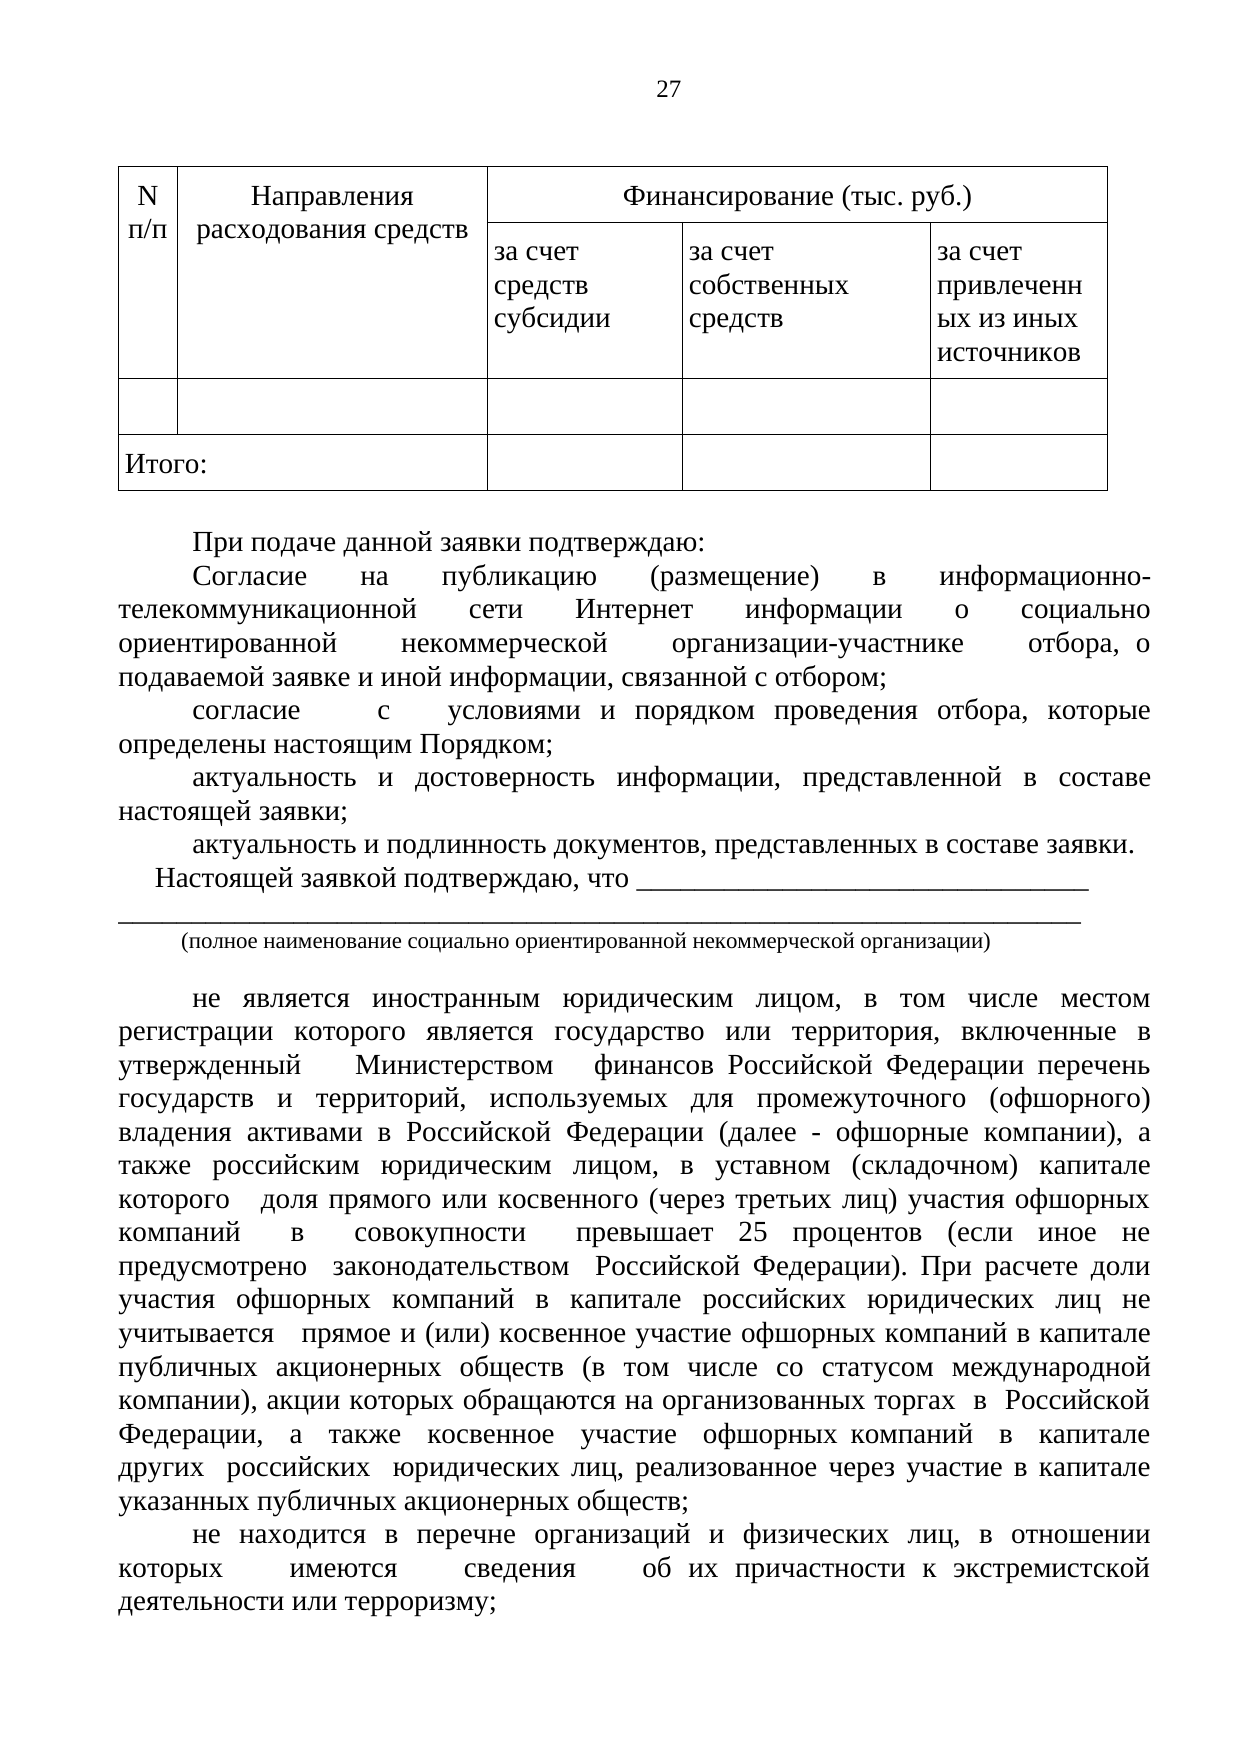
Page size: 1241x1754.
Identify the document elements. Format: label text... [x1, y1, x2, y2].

table_cell Итого: [119, 435, 487, 490]
table_cell [488, 379, 682, 434]
table_cell [178, 379, 487, 434]
table_cell за счет привлеченных из иных источников [931, 223, 1107, 378]
text согласие с условиями и порядком проведения отбора, которые определены настоящим Порядком; [118, 692, 1152, 759]
table_cell [119, 379, 177, 434]
text не является иностранным юридическим лицом, в том числе местом регистрации которого является государство или территория, включенные в утвержденный Министерством финансов Российской Федерации перечень государств и территорий, используемых для промежуточного (офшорного) владения активами в Российской Федерации (далее - офшорные компании), а также российским юридическим лицом, в уставном (складочном) капитале которого доля прямого или косвенного (через третьих лиц) участия офшорных компаний в совокупности превышает 25 процентов (если иное не предусмотрено законодательством Российской Федерации). При расчете доли участия офшорных компаний в капитале российских юридических лиц не учитывается прямое и (или) косвенное участие офшорных компаний в капитале публичных акционерных обществ (в том числе со статусом международной компании), акции которых обращаются на организованных торгах в Российской Федерации, а также косвенное участие офшорных компаний в капитале других российских юридических лиц, реализованное через участие в капитале указанных публичных акционерных обществ; [118, 980, 1152, 1516]
table_header Финансирование (тыс. руб.) [488, 167, 1107, 222]
text Настоящей заявкой подтверждаю, что _______________________________ [118, 860, 1152, 893]
table_cell [488, 435, 682, 490]
text При подаче данной заявки подтверждаю: [118, 524, 1152, 558]
table_cell [683, 435, 930, 490]
text актуальность и достоверность информации, представленной в составе настоящей заявки; [118, 759, 1152, 826]
table_cell за счет собственных средств [683, 223, 930, 378]
table_cell [683, 379, 930, 434]
table_cell [931, 379, 1107, 434]
table_header Направления расходования средств [178, 167, 487, 378]
text Согласие на публикацию (размещение) в информационно-телекоммуникационной сети Интернет информации о социально ориентированной некоммерческой организации-участнике отбора, о подаваемой заявке и иной информации, связанной с отбором; [118, 558, 1152, 692]
text (полное наименование социально ориентированной некоммерческой организации) [118, 927, 1152, 953]
table_cell за счет средств субсидии [488, 223, 682, 378]
table_header N п/п [119, 167, 177, 378]
text не находится в перечне организаций и физических лиц, в отношении которых имеются сведения об их причастности к экстремистской деятельности или терроризму; [118, 1516, 1152, 1617]
text актуальность и подлинность документов, представленных в составе заявки. [118, 826, 1152, 860]
table_cell [931, 435, 1107, 490]
text __________________________________________________________________ [118, 893, 1152, 927]
